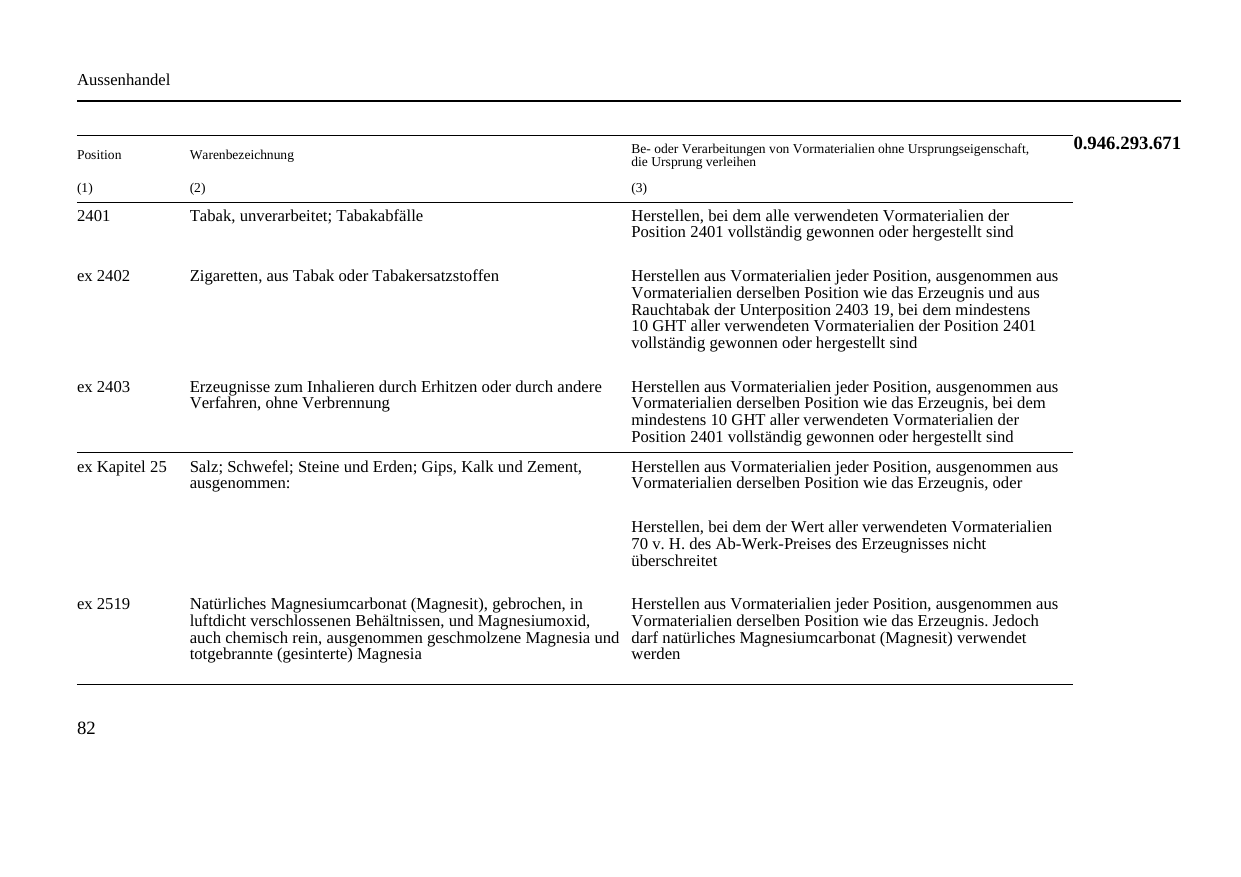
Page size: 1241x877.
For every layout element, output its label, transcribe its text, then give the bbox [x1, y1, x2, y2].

table_cell Natürliches Magnesiumcarbonat (Magnesit), gebrochen, in luftdicht verschlossenen Behältnissen, und Magnesiumoxid, auch chemisch rein, ausgenommen geschmolzene Magnesia und totgebrannte (gesinterte) Magnesia [190, 590, 631, 684]
table_cell Herstellen, bei dem alle verwendeten Vormaterialien der Position 2401 vollständig gewonnen oder hergestellt sind [631, 203, 1073, 262]
table_cell Herstellen aus Vormaterialien jeder Position, ausgenommen aus Vormaterialien derselben Position wie das Erzeugnis und aus Rauchtabak der Unterposition 2403 19, bei dem mindestens 10 GHT aller verwendeten Vormaterialien der Position 2401 vollständig gewonnen oder hergestellt sind [631, 262, 1073, 372]
table_cell Zigaretten, aus Tabak oder Tabakersatzstoffen [190, 262, 631, 372]
table_cell Herstellen aus Vormaterialien jeder Position, ausgenommen aus Vormaterialien derselben Position wie das Erzeugnis. Jedoch darf natürliches Magnesiumcarbonat (Magnesit) verwendet werden [631, 590, 1073, 684]
table_cell Tabak, unverarbeitet; Tabakabfälle [190, 203, 631, 262]
table_header Position [77, 136, 189, 176]
table_header Warenbezeichnung [190, 136, 631, 176]
table_cell ex 2403 [77, 373, 189, 452]
table_cell ex Kapitel 25 [77, 453, 189, 590]
table_cell 2401 [77, 203, 189, 262]
table_cell Herstellen aus Vormaterialien jeder Position, ausgenommen aus Vormaterialien derselben Position wie das Erzeugnis, oder Herstellen, bei dem der Wert aller verwendeten Vormaterialien 70 v. H. des Ab-Werk-Preises des Erzeugnisses nicht überschreitet [631, 453, 1073, 590]
table_cell (3) [631, 176, 1073, 202]
table_cell Erzeugnisse zum Inhalieren durch Erhitzen oder durch andere Verfahren, ohne Verbrennung [190, 373, 631, 452]
table_header Be- oder Verarbeitungen von Vormaterialien ohne Ursprungseigenschaft, die Ursprung verleihen [631, 136, 1073, 176]
table_cell (2) [190, 176, 631, 202]
table_cell Herstellen aus Vormaterialien jeder Position, ausgenommen aus Vormaterialien derselben Position wie das Erzeugnis, bei dem mindestens 10 GHT aller verwendeten Vormaterialien der Position 2401 vollständig gewonnen oder hergestellt sind [631, 373, 1073, 452]
table_cell Salz; Schwefel; Steine und Erden; Gips, Kalk und Zement, ausgenommen: [190, 453, 631, 590]
table_cell ex 2402 [77, 262, 189, 372]
table_cell ex 2519 [77, 590, 189, 684]
table_cell (1) [77, 176, 189, 202]
